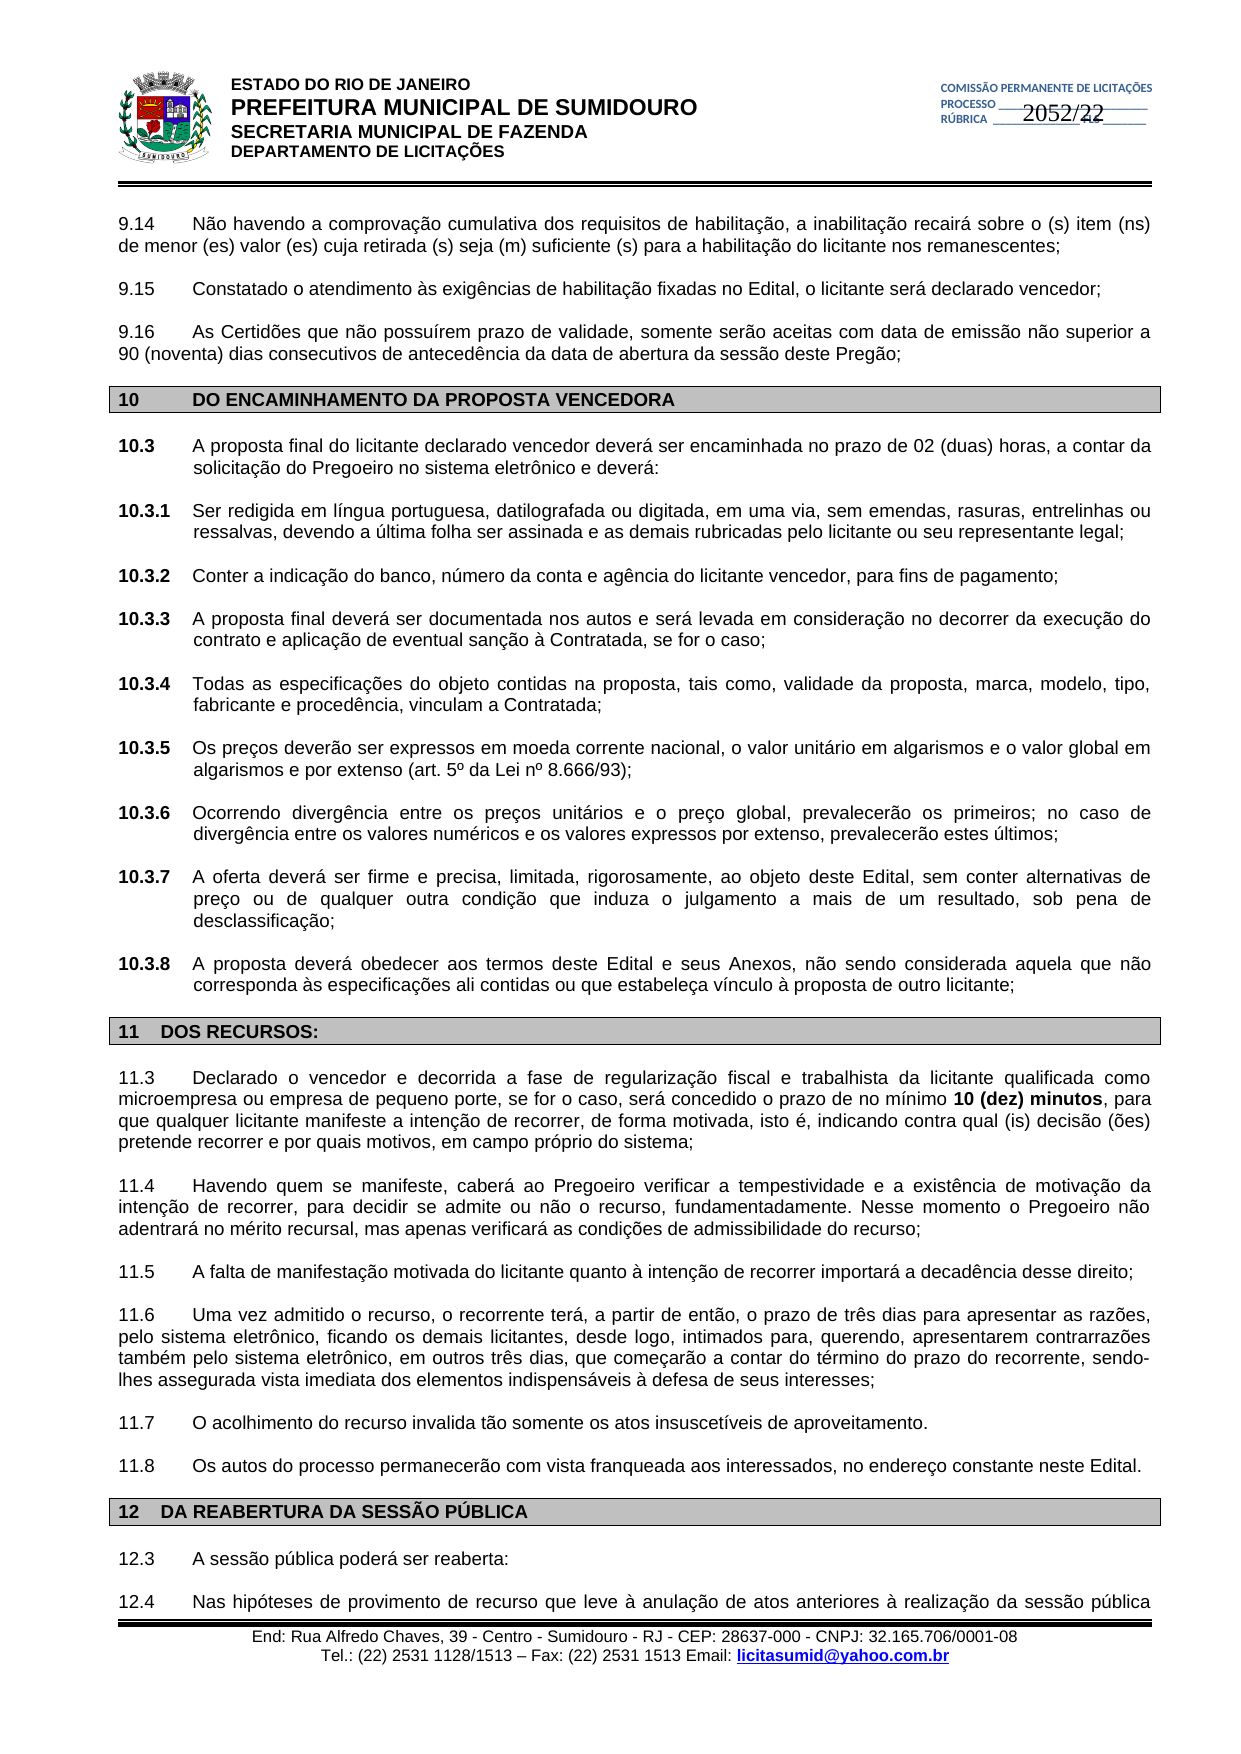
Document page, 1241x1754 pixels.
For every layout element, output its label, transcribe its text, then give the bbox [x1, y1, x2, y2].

list DOS RECURSOS: [110, 1018, 1160, 1044]
picture [118, 71, 212, 164]
list Declarado o vencedor e decorrida a fase de regularização fiscal e trabalhista da licitante qualificada como microempresa ou empresa de pequeno porte, se for o caso, será concedido o prazo de no mínimo 10 (dez) minutos, para que qualquer licitante manifeste a intenção de recorrer, de forma motivada, isto é, indicando contra qual (is) decisão (ões) pretende recorrer e por quais motivos, em campo próprio do sistema; [118, 1067, 1152, 1153]
list A oferta deverá ser firme e precisa, limitada, rigorosamente, ao objeto deste Edital, sem conter alternativas de preço ou de qualquer outra condição que induza o julgamento a mais de um resultado, sob pena de desclassificação; [118, 866, 1152, 931]
list Ser redigida em língua portuguesa, datilografada ou digitada, em uma via, sem emendas, rasuras, entrelinhas ou ressalvas, devendo a última folha ser assinada e as demais rubricadas pelo licitante ou seu representante legal; [118, 500, 1152, 543]
list A proposta deverá obedecer aos termos deste Edital e seus Anexos, não sendo considerada aquela que não corresponda às especificações ali contidas ou que estabeleça vínculo à proposta de outro licitante; [118, 953, 1152, 996]
list A falta de manifestação motivada do licitante quanto à intenção de recorrer importará a decadência desse direito; [118, 1261, 1152, 1282]
list O acolhimento do recurso invalida tão somente os atos insuscetíveis de aproveitamento. [118, 1412, 1152, 1433]
list Ocorrendo divergência entre os preços unitários e o preço global, prevalecerão os primeiros; no caso de divergência entre os valores numéricos e os valores expressos por extenso, prevalecerão estes últimos; [118, 802, 1152, 845]
list Os preços deverão ser expressos em moeda corrente nacional, o valor unitário em algarismos e o valor global em algarismos e por extenso (art. 5º da Lei nº 8.666/93); [118, 737, 1152, 780]
list A sessão pública poderá ser reaberta: [118, 1547, 1152, 1569]
list Havendo quem se manifeste, caberá ao Pregoeiro verificar a tempestividade e a existência de motivação da intenção de recorrer, para decidir se admite ou não o recurso, fundamentadamente. Nesse momento o Pregoeiro não adentrará no mérito recursal, mas apenas verificará as condições de admissibilidade do recurso; [118, 1174, 1152, 1239]
list Não havendo a comprovação cumulativa dos requisitos de habilitação, a inabilitação recairá sobre o (s) item (ns) de menor (es) valor (es) cuja retirada (s) seja (m) suficiente (s) para a habilitação do licitante nos remanescentes; [118, 213, 1152, 256]
list Os autos do processo permanecerão com vista franqueada aos interessados, no endereço constante neste Edital. [118, 1455, 1152, 1476]
list Uma vez admitido o recurso, o recorrente terá, a partir de então, o prazo de três dias para apresentar as razões, pelo sistema eletrônico, ficando os demais licitantes, desde logo, intimados para, querendo, apresentarem contrarrazões também pelo sistema eletrônico, em outros três dias, que começarão a contar do término do prazo do recorrente, sendo-lhes assegurada vista imediata dos elementos indispensáveis à defesa de seus interesses; [118, 1304, 1152, 1390]
list A proposta final deverá ser documentada nos autos e será levada em consideração no decorrer da execução do contrato e aplicação de eventual sanção à Contratada, se for o caso; [118, 608, 1152, 651]
list Conter a indicação do banco, número da conta e agência do licitante vencedor, para fins de pagamento; [118, 564, 1152, 586]
list As Certidões que não possuírem prazo de validade, somente serão aceitas com data de emissão não superior a 90 (noventa) dias consecutivos de antecedência da data de abertura da sessão deste Pregão; [118, 321, 1152, 364]
list A proposta final do licitante declarado vencedor deverá ser encaminhada no prazo de 02 (duas) horas, a contar da solicitação do Pregoeiro no sistema eletrônico e deverá: [118, 435, 1152, 478]
list Todas as especificações do objeto contidas na proposta, tais como, validade da proposta, marca, modelo, tipo, fabricante e procedência, vinculam a Contratada; [118, 672, 1152, 715]
list DO ENCAMINHAMENTO DA PROPOSTA VENCEDORA [110, 387, 1160, 412]
list Constatado o atendimento às exigências de habilitação fixadas no Edital, o licitante será declarado vencedor; [118, 278, 1152, 299]
list DA REABERTURA DA SESSÃO PÚBLICA [110, 1499, 1160, 1525]
